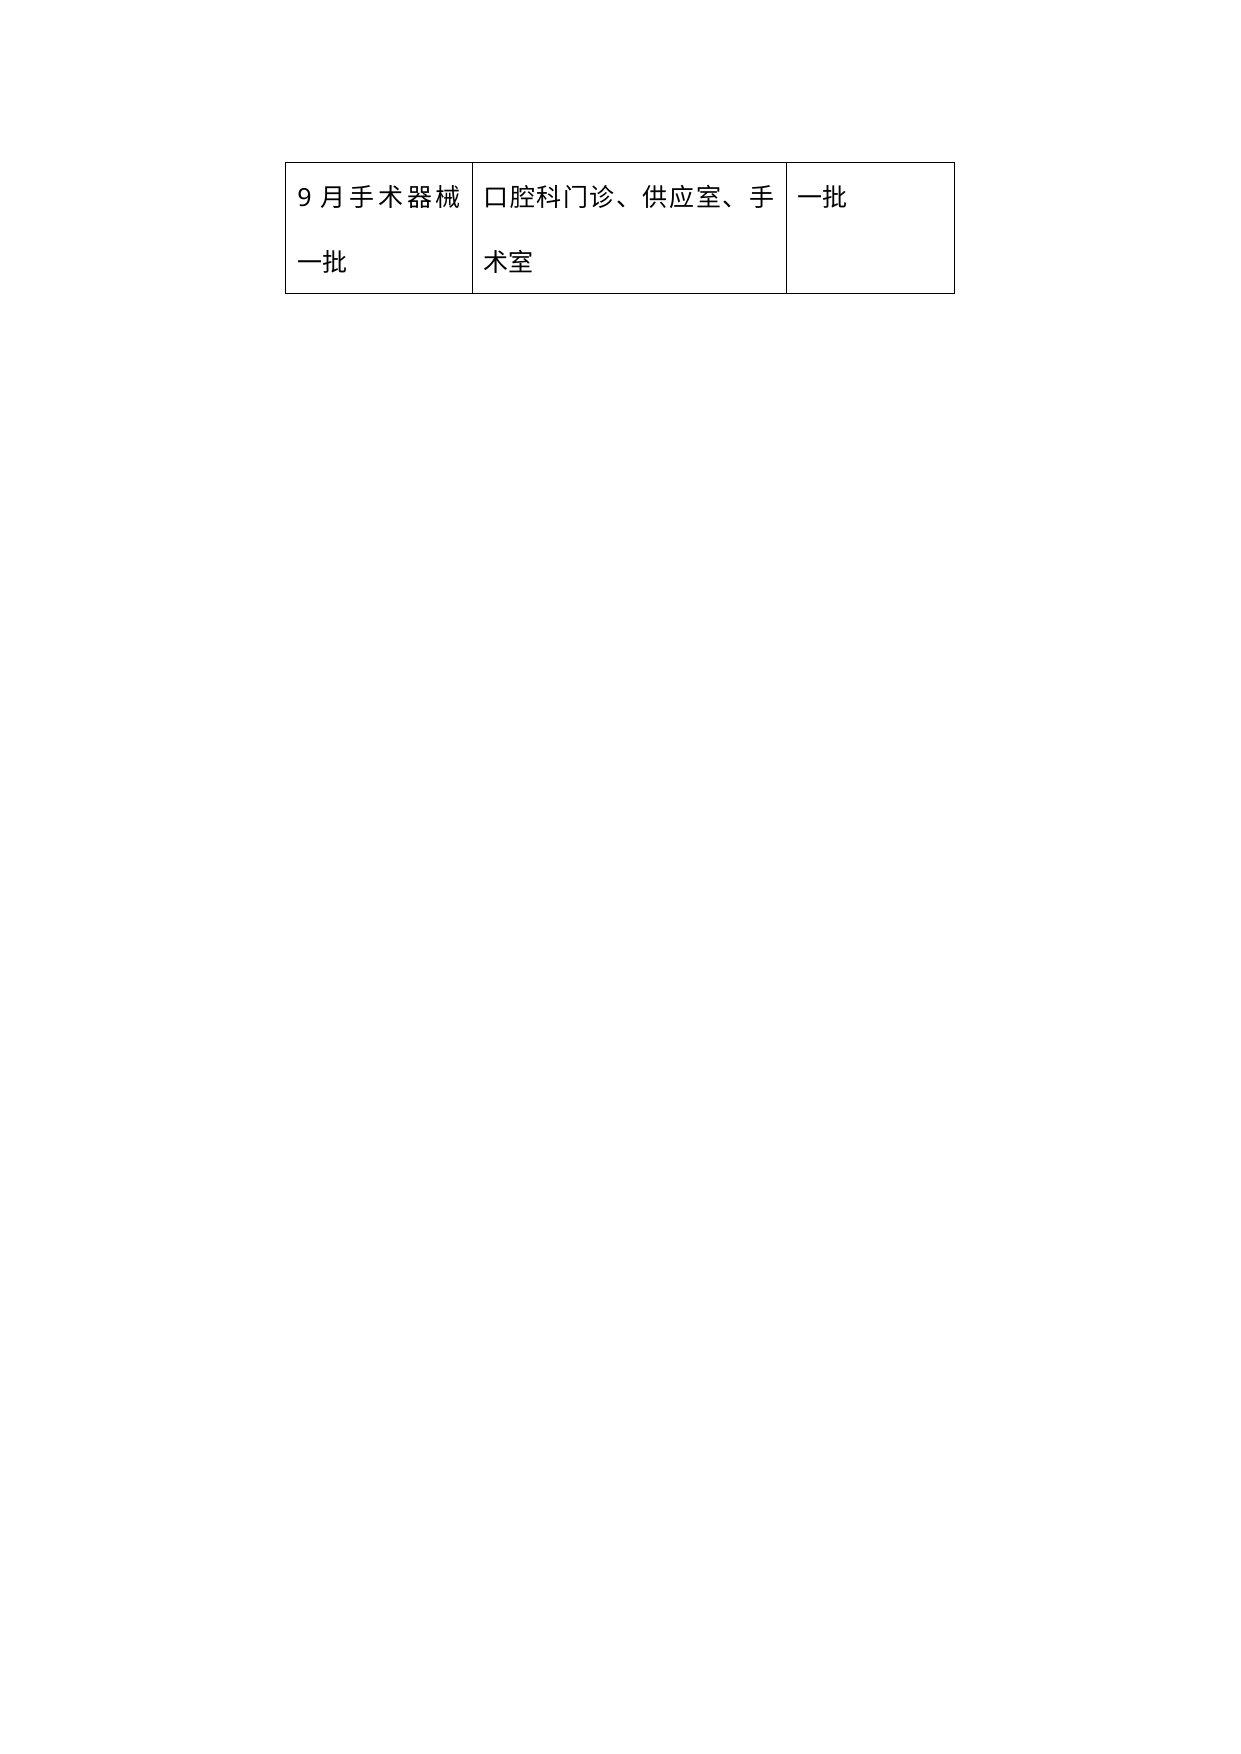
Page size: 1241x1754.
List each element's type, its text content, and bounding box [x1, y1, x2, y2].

table_cell 口腔科门诊、供应室、手术室 [473, 163, 786, 293]
table_cell 9月手术器械一批 [286, 163, 472, 293]
table_cell 一批 [787, 163, 954, 293]
